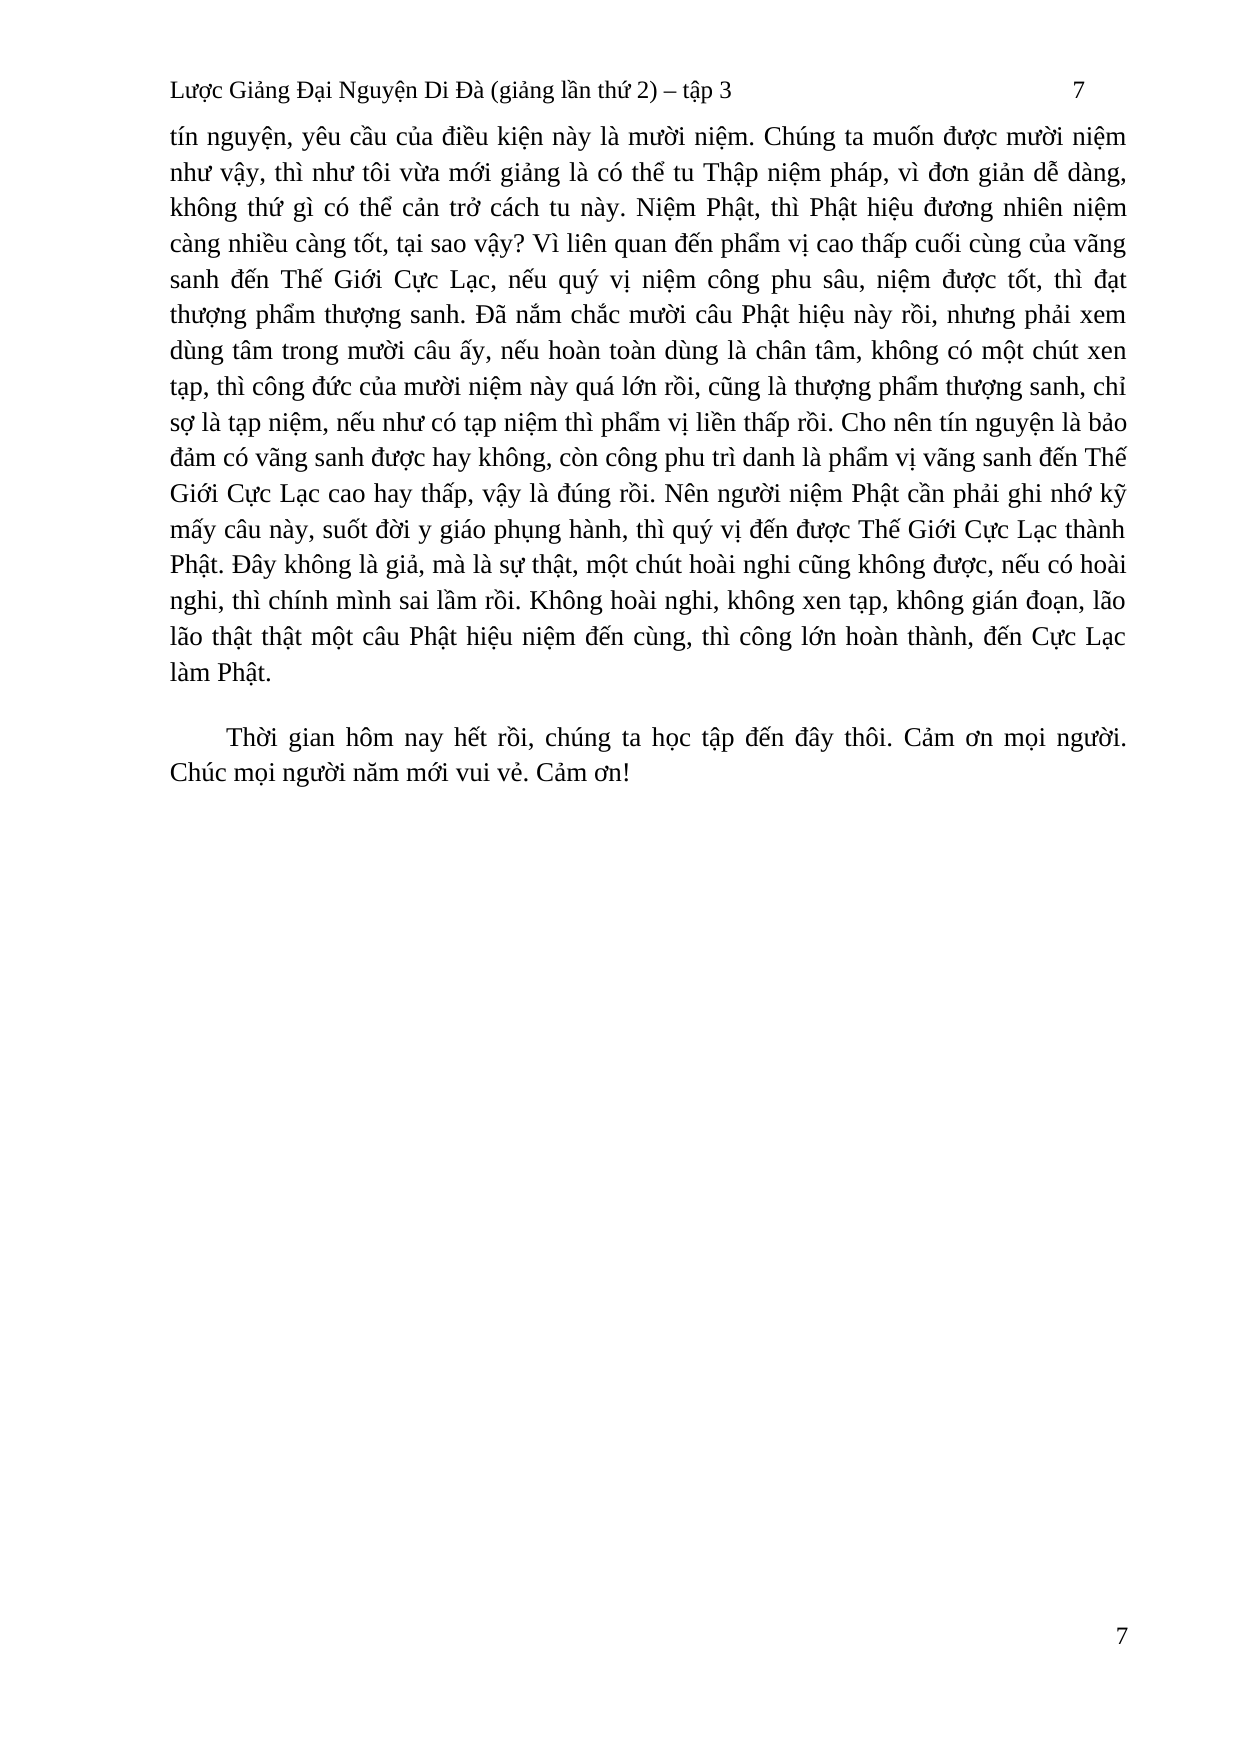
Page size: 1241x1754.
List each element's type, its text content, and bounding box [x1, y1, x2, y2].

text Thời gian hôm nay hết rồi, chúng ta học tập đến đây thôi. Cảm ơn mọi người. Chúc mọi người năm mới vui vẻ. Cảm ơn! [169, 721, 1128, 788]
